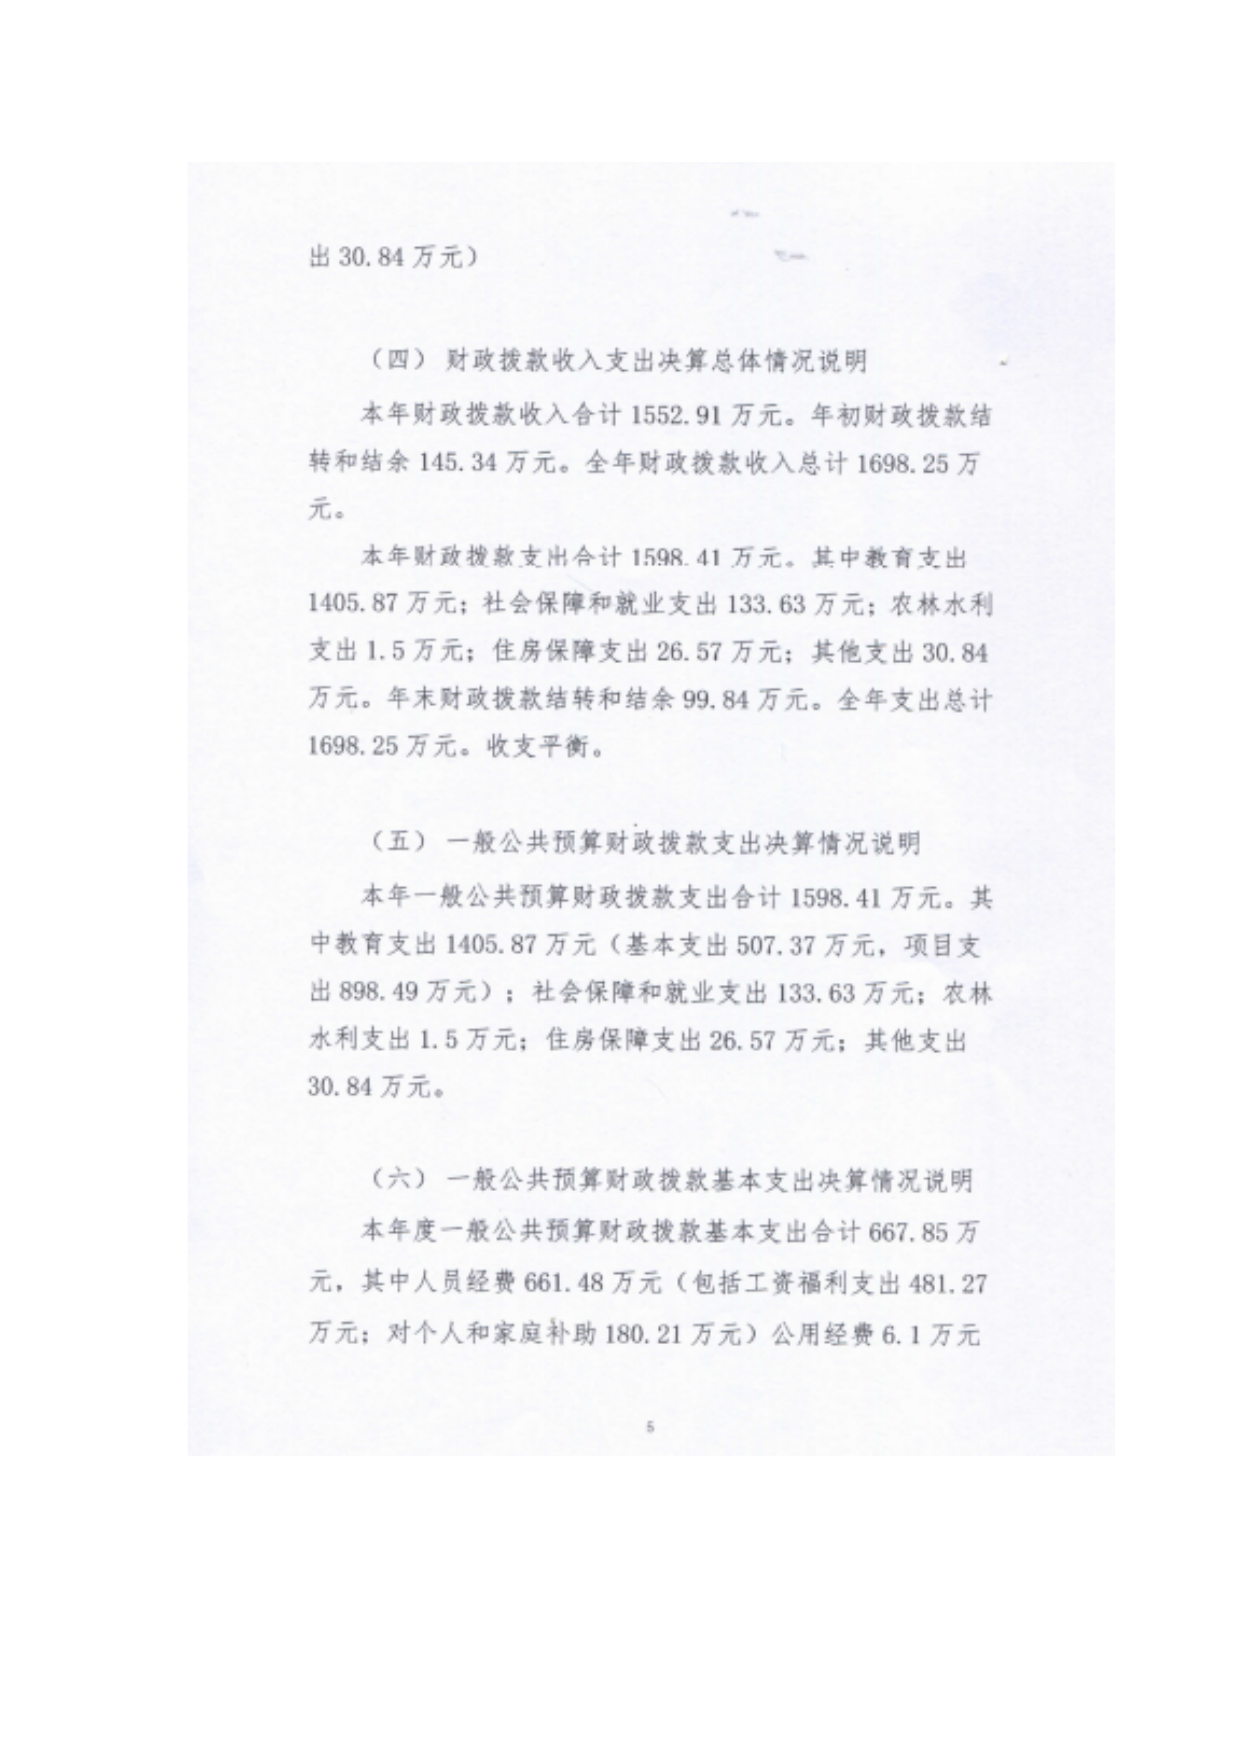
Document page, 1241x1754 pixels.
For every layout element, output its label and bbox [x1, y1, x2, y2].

picture [187, 162, 1116, 1456]
